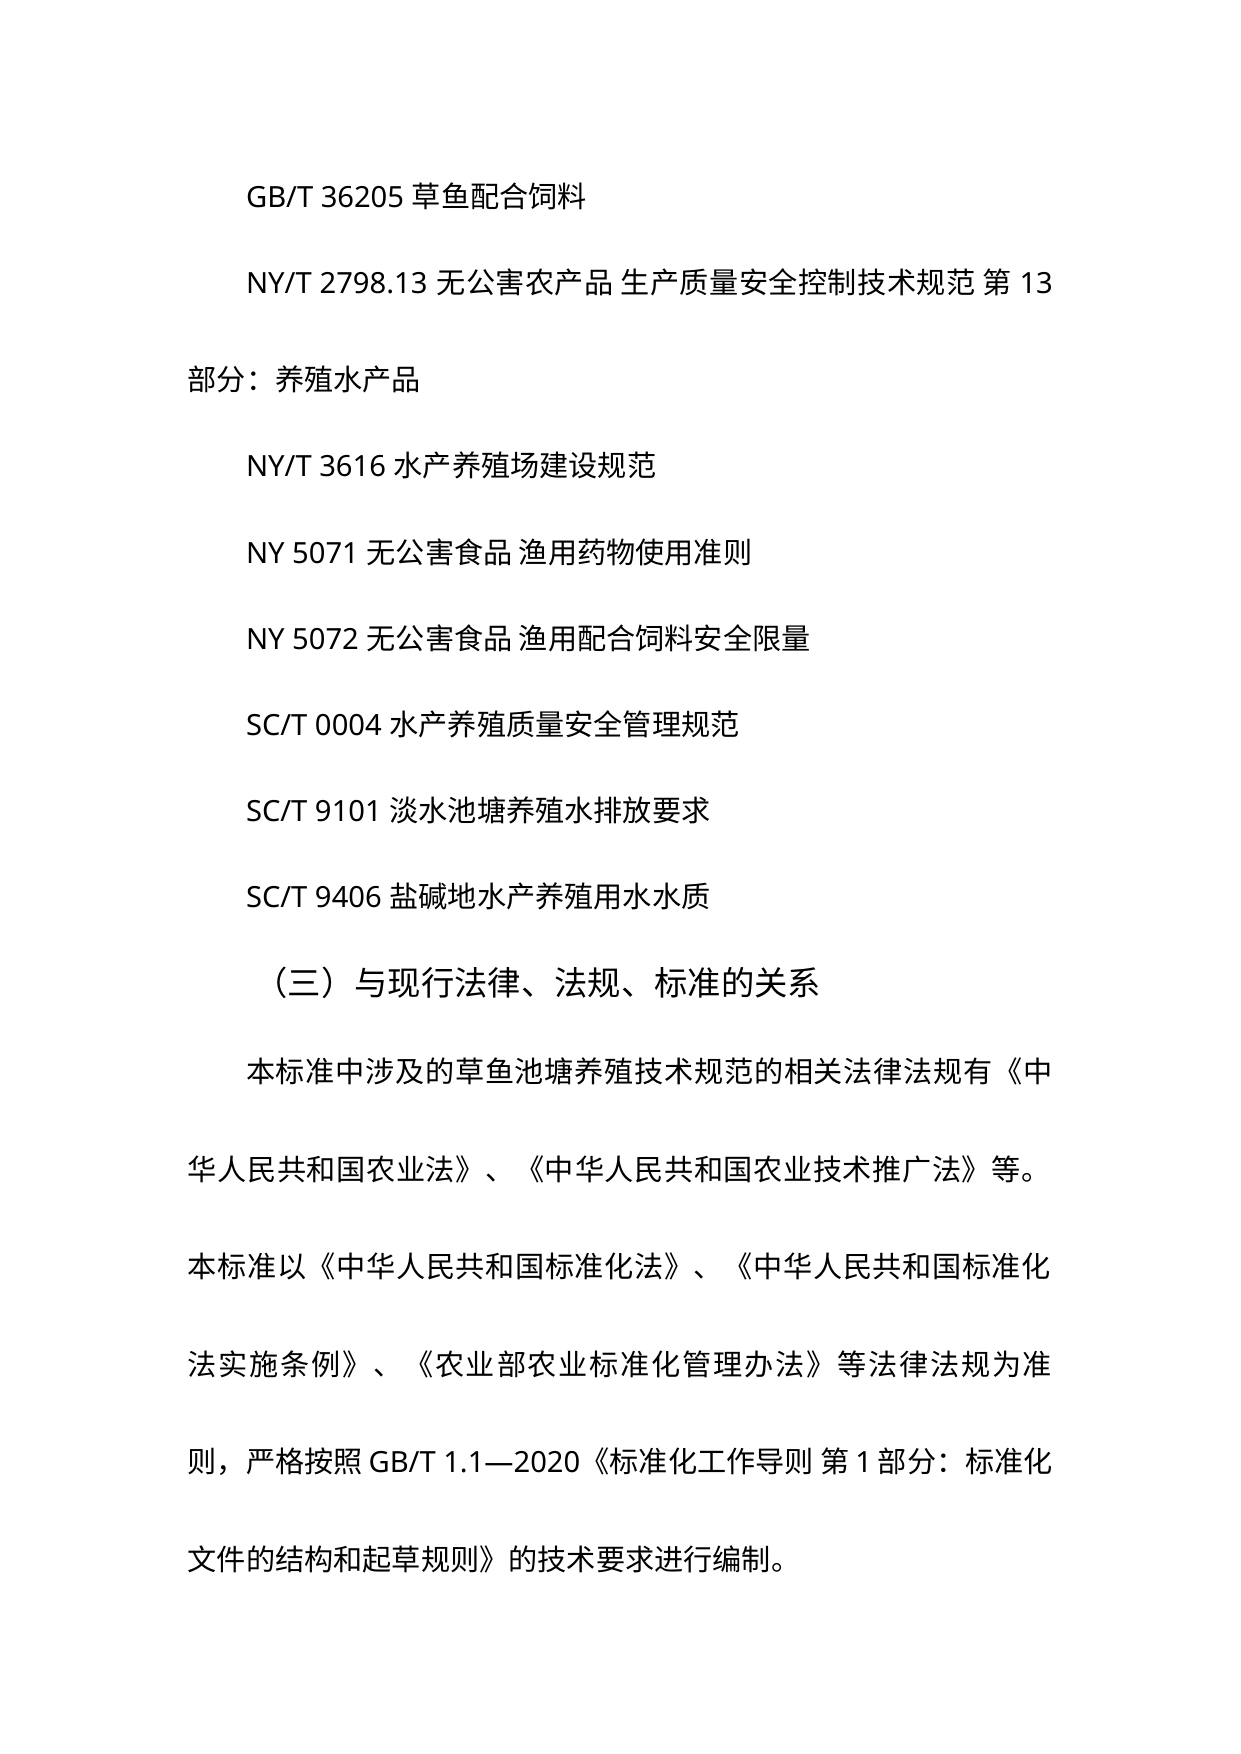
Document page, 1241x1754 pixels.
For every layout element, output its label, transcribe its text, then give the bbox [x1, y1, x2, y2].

list SC/T 0004 水产养殖质量安全管理规范 [187, 690, 1053, 755]
list 本标准中涉及的草鱼池塘养殖技术规范的相关法律法规有《中华人民共和国农业法》、《中华人民共和国农业技术推广法》等。本标准以《中华人民共和国标准化法》、《中华人民共和国标准化法实施条例》、《农业部农业标准化管理办法》等法律法规为准则，严格按照GB/T 1.1—2020《标准化工作导则 第1部分：标准化文件的结构和起草规则》的技术要求进行编制。 [187, 1038, 1053, 1590]
text （三）与现行法律、法规、标准的关系 [187, 949, 1053, 1014]
list NY/T 2798.13 无公害农产品 生产质量安全控制技术规范 第13部分：养殖水产品 [187, 248, 1053, 411]
list NY 5072 无公害食品 渔用配合饲料安全限量 [187, 604, 1053, 669]
list NY 5071 无公害食品 渔用药物使用准则 [187, 518, 1053, 583]
list SC/T 9406 盐碱地水产养殖用水水质 [187, 862, 1053, 927]
list SC/T 9101 淡水池塘养殖水排放要求 [187, 776, 1053, 841]
list NY/T 3616 水产养殖场建设规范 [187, 432, 1053, 497]
list GB/T 36205 草鱼配合饲料 [187, 162, 1053, 227]
